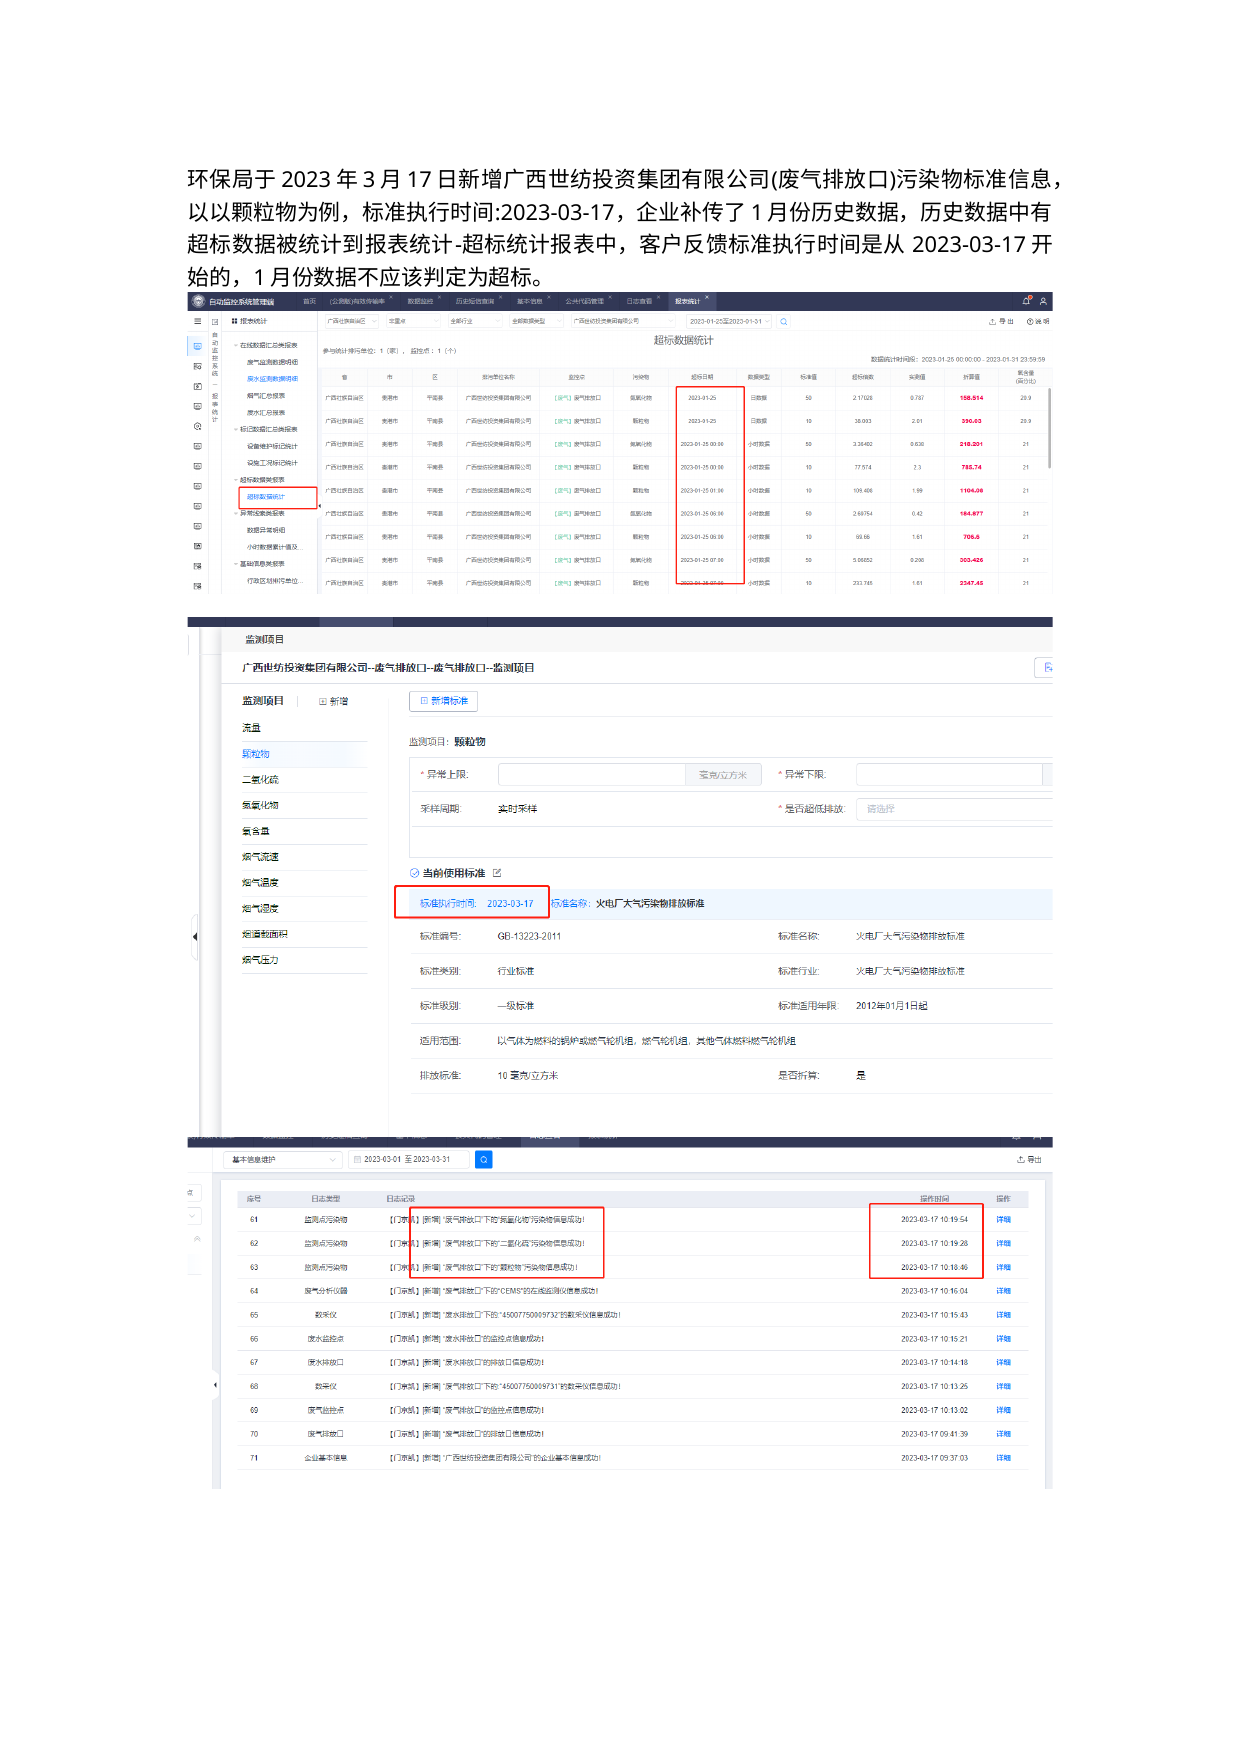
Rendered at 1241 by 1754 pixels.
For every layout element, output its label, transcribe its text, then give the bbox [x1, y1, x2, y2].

picture [187, 617, 1053, 1489]
text 环保局于2023年3月17日新增广西世纺投资集团有限公司(废气排放口)污染物标准信息，以以颗粒物为例，标准执行时间:2023-03-17，企业补传了1月份历史数据，历史数据中有超标数据被统计到报表统计-超标统计报表中，客户反馈标准执行时间是从2023-03-17开始的，1月份数据不应该判定为超标。 [187, 162, 1053, 292]
picture [187, 292, 1053, 594]
